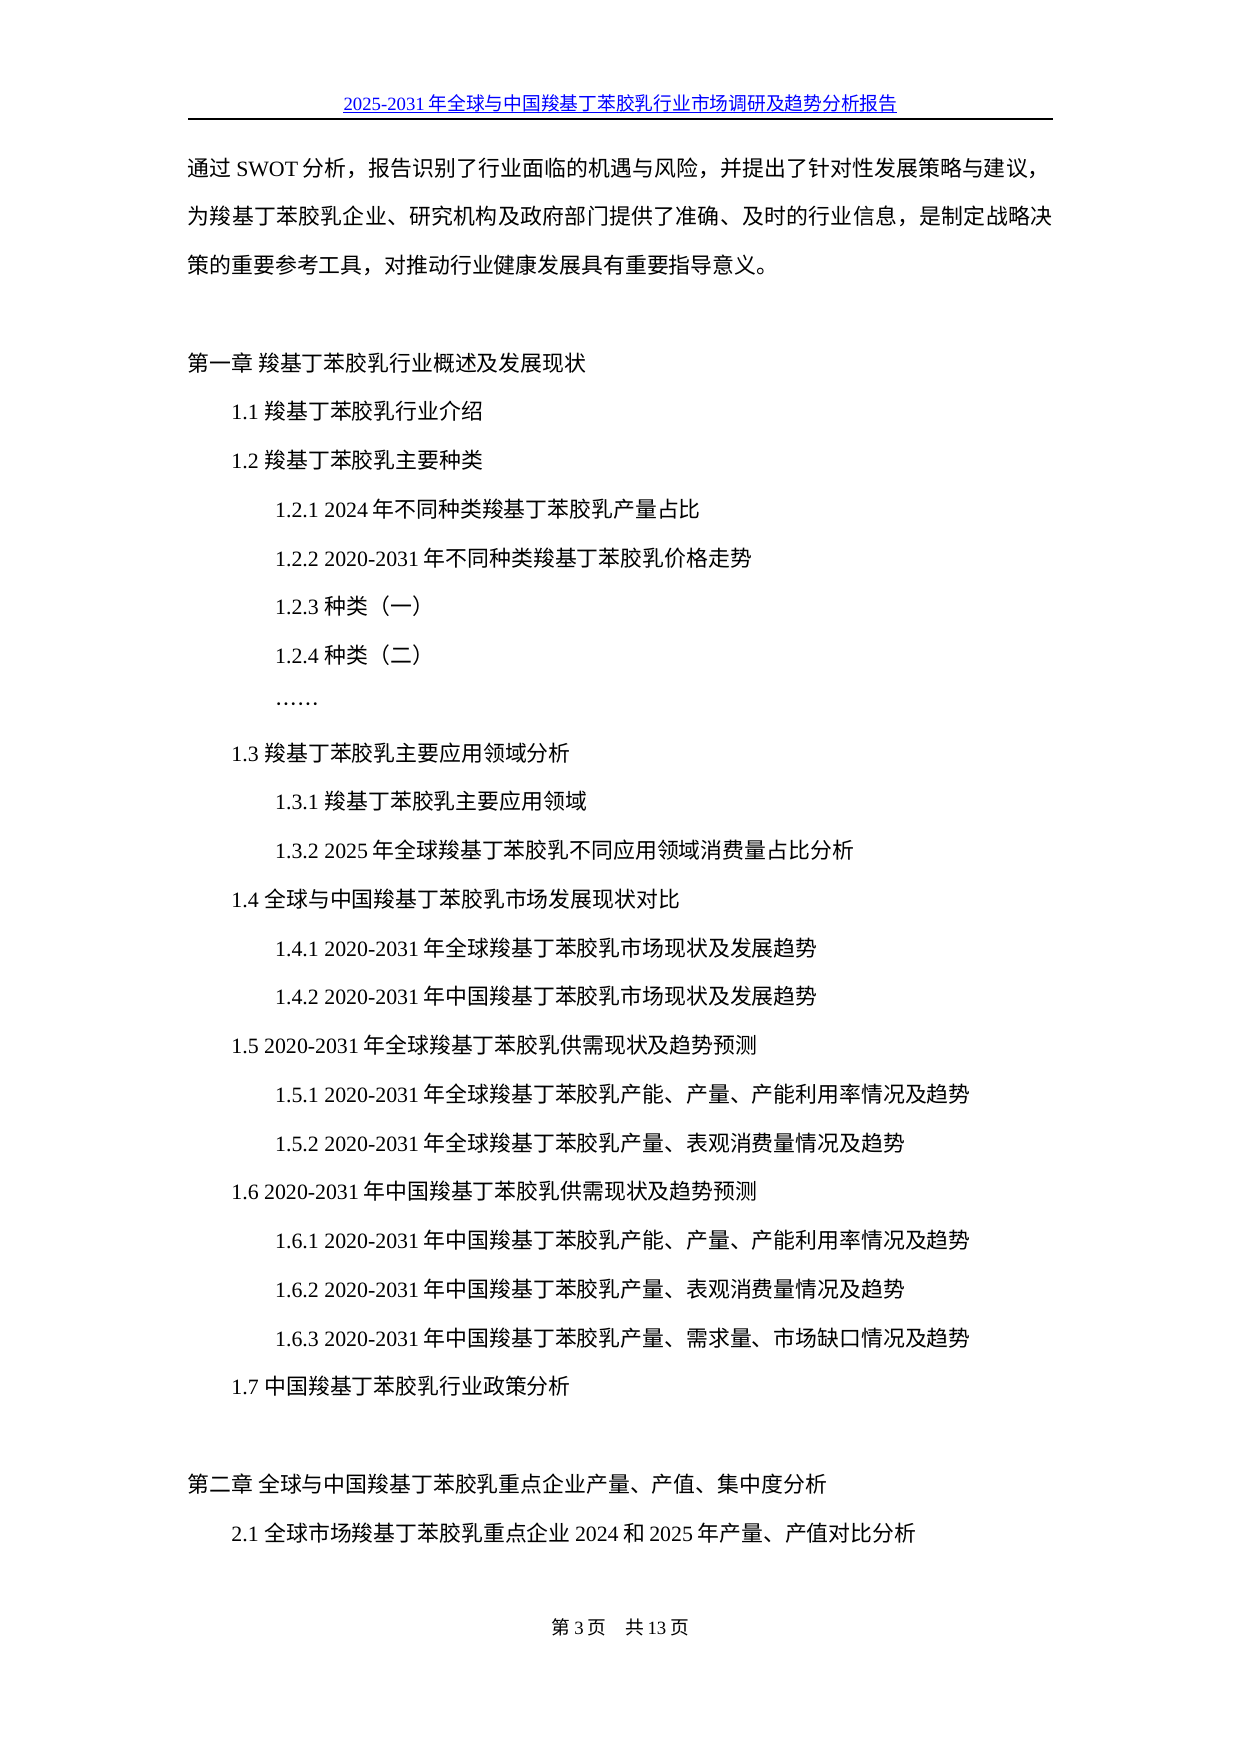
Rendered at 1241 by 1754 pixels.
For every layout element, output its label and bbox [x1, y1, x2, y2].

text [187, 150, 1053, 1548]
